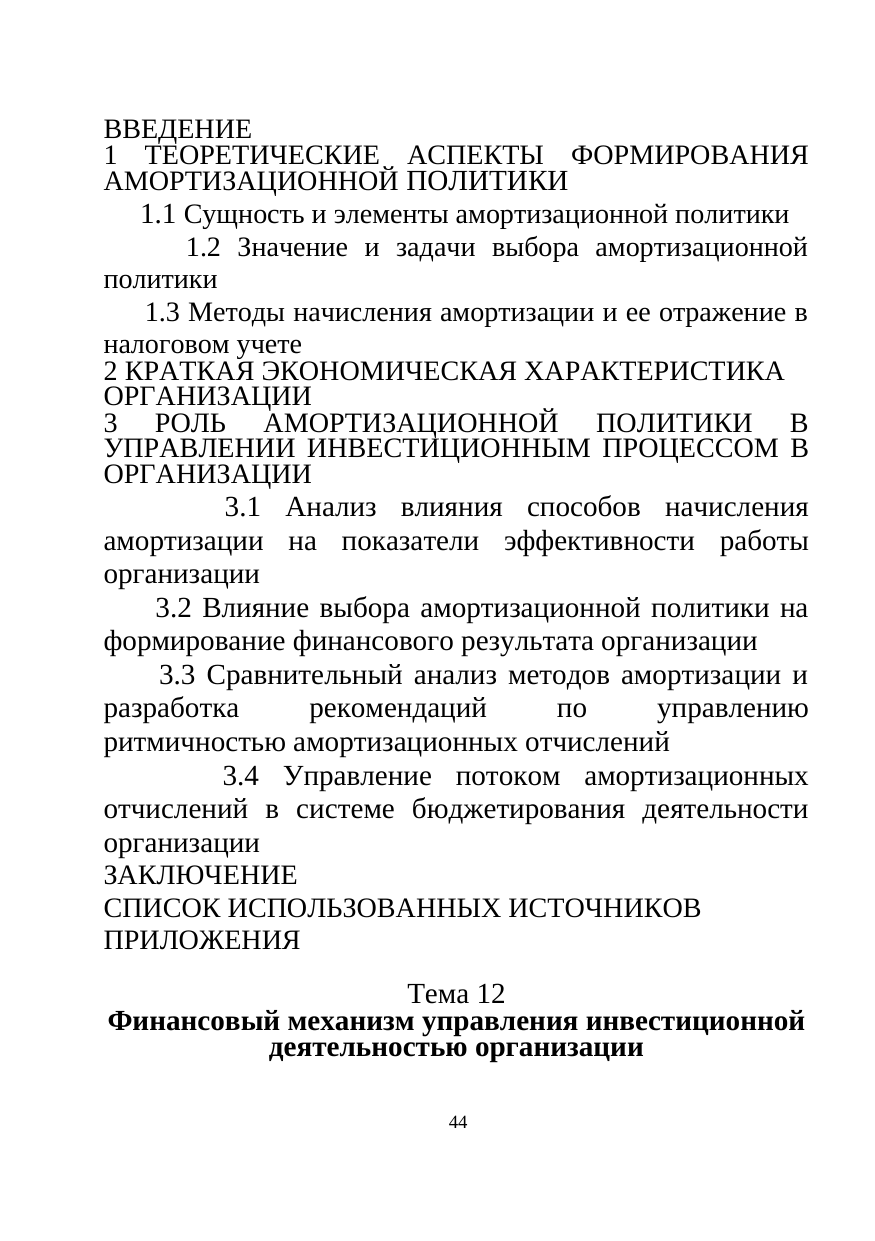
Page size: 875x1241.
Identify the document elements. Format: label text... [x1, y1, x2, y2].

text ЗАКЛЮЧЕНИЕ [103, 858, 809, 891]
text СПИСОК ИСПОЛЬЗОВАННЫХ ИСТОЧНИКОВ [103, 891, 809, 923]
text 3.3 Сравнительный анализ методов амортизации и разработка рекомендаций по управлению ритмичностью амортизационных отчислений [103, 657, 809, 758]
text 3.4 Управление потоком амортизационных отчислений в системе бюджетирования деятельности организации [103, 758, 809, 858]
text 3.2 Влияние выбора амортизационной политики на формирование финансового результата организации [103, 590, 809, 657]
text ВВЕДЕНИЕ [103, 118, 809, 144]
text 1.1 Сущность и элементы амортизационной политики [103, 197, 809, 230]
text Тема 12 [103, 982, 809, 1009]
text 3.1 Анализ влияния способов начисления амортизации на показатели эффективности работы организации [103, 489, 809, 590]
text Финансовый механизм управления инвестиционной деятельностью организации [103, 1009, 809, 1063]
text 1 ТЕОРЕТИЧЕСКИЕ АСПЕКТЫ ФОРМИРОВАНИЯ АМОРТИЗАЦИОННОЙ ПОЛИТИКИ [103, 144, 809, 197]
text 1.2 Значение и задачи выбора амортизационной политики [103, 230, 809, 295]
text 2 КРАТКАЯ ЭКОНОМИЧЕСКАЯ ХАРАКТЕРИСТИКА ОРГАНИЗАЦИИ [103, 360, 809, 412]
text 1.3 Методы начисления амортизации и ее отражение в налоговом учете [103, 295, 809, 360]
text ПРИЛОЖЕНИЯ [103, 923, 809, 955]
text 3 РОЛЬ АМОРТИЗАЦИОННОЙ ПОЛИТИКИ В УПРАВЛЕНИИ ИНВЕСТИЦИОННЫМ ПРОЦЕССОМ В ОРГАНИЗАЦИИ [103, 412, 809, 489]
